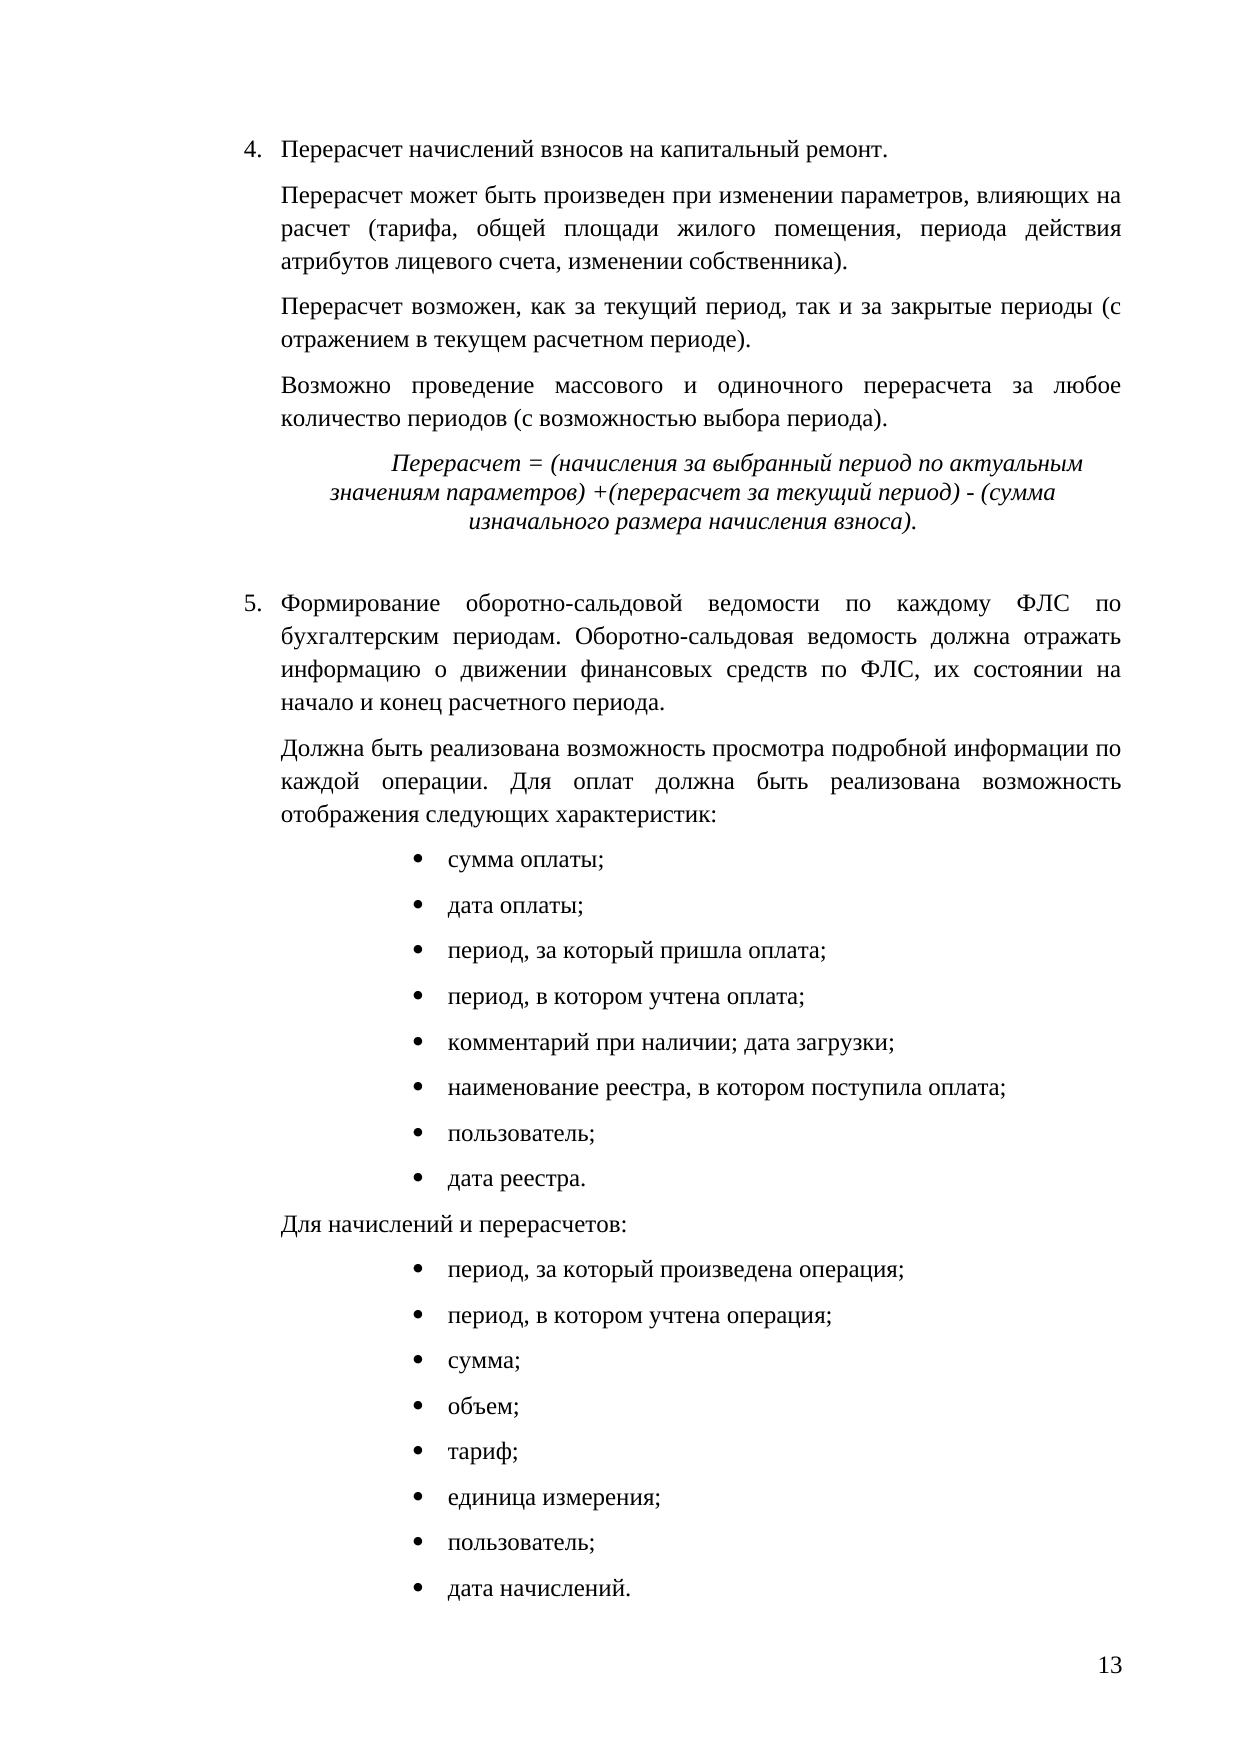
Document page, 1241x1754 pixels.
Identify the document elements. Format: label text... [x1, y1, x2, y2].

list комментарий при наличии; дата загрузки; [325, 1027, 1122, 1055]
list дата оплаты; [325, 890, 1122, 919]
list сумма; [325, 1345, 1122, 1374]
text Должна быть реализована возможность просмотра подробной информации по каждой операции. Для оплат должна быть реализована возможность отображения следующих характеристик: [281, 733, 1122, 828]
list Формирование оборотно-сальдовой ведомости по каждому ФЛС по бухгалтерским периодам. Оборотно-сальдовая ведомость должна отражать информацию о движении финансовых средств по ФЛС, их состоянии на начало и конец расчетного периода. [243, 588, 1122, 716]
list дата реестра. [325, 1163, 1122, 1192]
text Возможно проведение массового и одиночного перерасчета за любое количество периодов (с возможностью выбора периода). [281, 370, 1122, 432]
list сумма оплаты; [325, 844, 1122, 873]
list пользователь; [325, 1527, 1122, 1556]
list период, в котором учтена операция; [325, 1300, 1122, 1328]
list пользователь; [325, 1118, 1122, 1146]
text Перерасчет = (начисления за выбранный период по актуальным значениям параметров) +(перерасчет за текущий период) - (сумма изначального размера начисления взноса). [266, 448, 1122, 534]
list период, за который произведена операция; [325, 1254, 1122, 1283]
text Перерасчет может быть произведен при изменении параметров, влияющих на расчет (тарифа, общей площади жилого помещения, периода действия атрибутов лицевого счета, изменении собственника). [281, 180, 1122, 274]
list объем; [325, 1391, 1122, 1419]
list Перерасчет начислений взносов на капитальный ремонт. [243, 134, 1122, 163]
text Для начислений и перерасчетов: [281, 1209, 1122, 1237]
list дата начислений. [325, 1573, 1122, 1602]
list единица измерения; [325, 1482, 1122, 1511]
list наименование реестра, в котором поступила оплата; [325, 1072, 1122, 1101]
text Перерасчет возможен, как за текущий период, так и за закрытые периоды (с отражением в текущем расчетном периоде). [281, 291, 1122, 353]
list период, за который пришла оплата; [325, 936, 1122, 964]
list тариф; [325, 1436, 1122, 1465]
list период, в котором учтена оплата; [325, 981, 1122, 1010]
